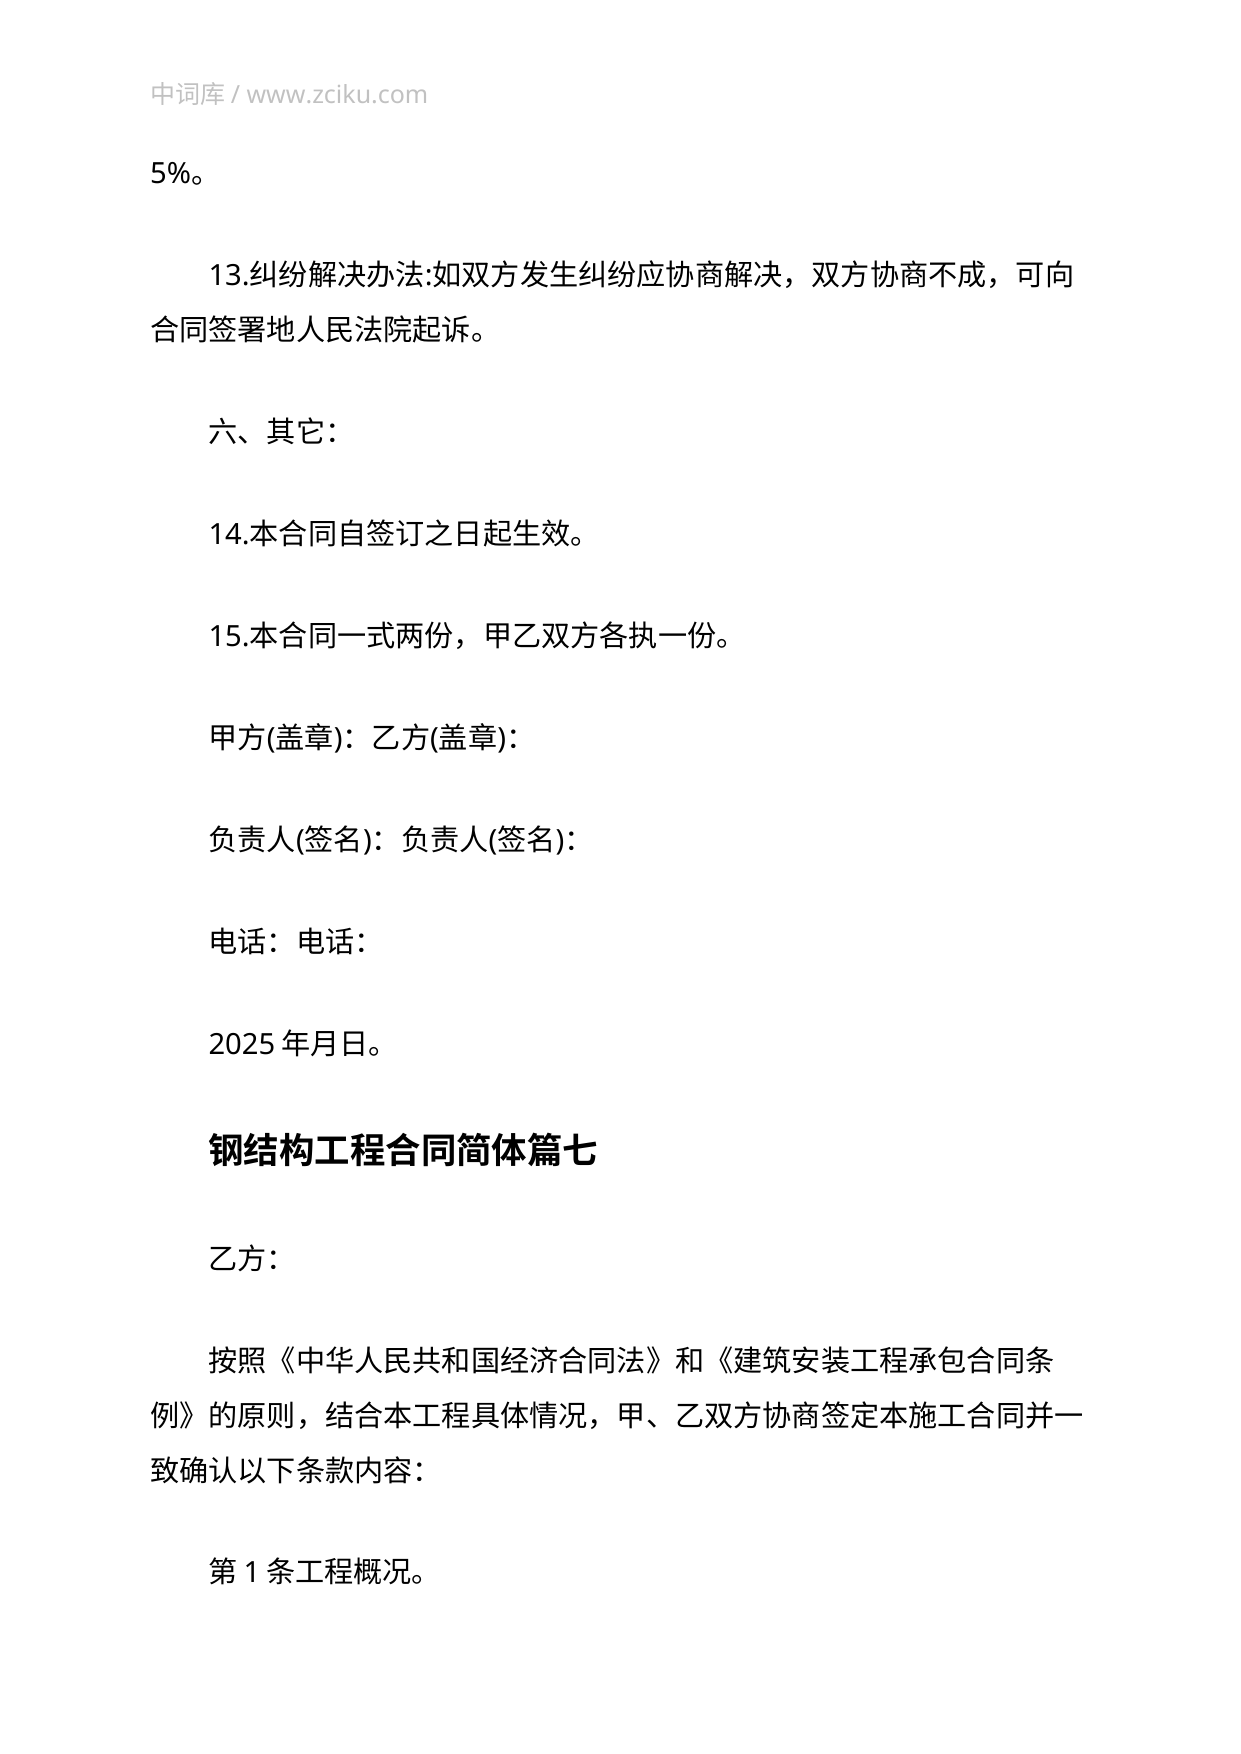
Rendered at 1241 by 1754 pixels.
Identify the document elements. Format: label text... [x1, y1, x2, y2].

text 六、其它： [150, 409, 1090, 451]
text 2025年月日。 [150, 1020, 1090, 1063]
text 14.本合同自签订之日起生效。 [150, 511, 1090, 553]
text 15.本合同一式两份，甲乙双方各执一份。 [150, 612, 1090, 655]
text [150, 150, 1090, 192]
text 按照《中华人民共和国经济合同法》和《建筑安装工程承包合同条例》的原则，结合本工程具体情况，甲、乙双方协商签定本施工合同并一致确认以下条款内容： [150, 1337, 1090, 1489]
text 负责人(签名)：负责人(签名)： [150, 816, 1090, 859]
text 乙方： [150, 1236, 1090, 1278]
text 13.纠纷解决办法:如双方发生纠纷应协商解决，双方协商不成，可向合同签署地人民法院起诉。 [150, 252, 1090, 349]
text 甲方(盖章)：乙方(盖章)： [150, 714, 1090, 757]
text 第1条工程概况。 [150, 1549, 1090, 1591]
text 钢结构工程合同简体篇七 [150, 1122, 1090, 1173]
text 电话：电话： [150, 918, 1090, 961]
